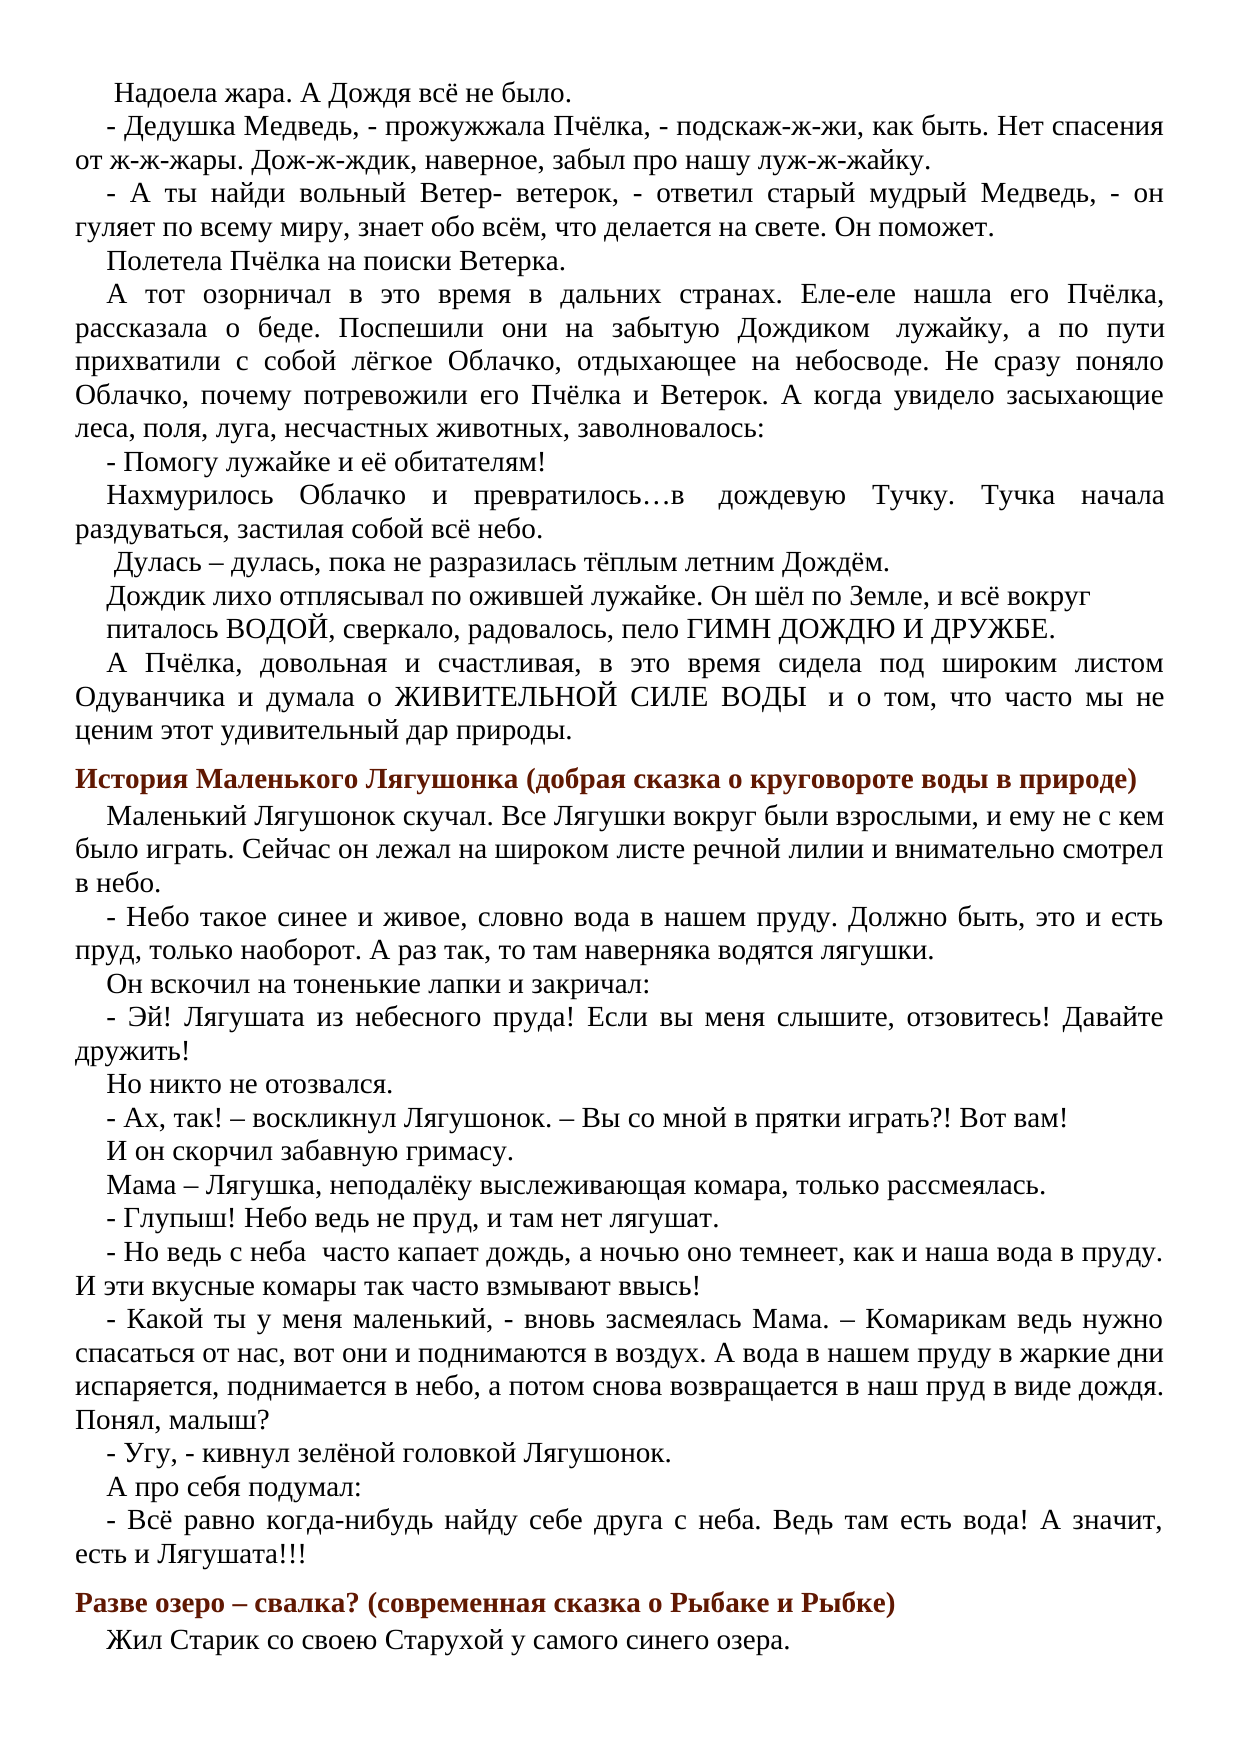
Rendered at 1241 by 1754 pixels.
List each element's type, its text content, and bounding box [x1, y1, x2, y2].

text Разве озеро – свалка? (современная сказка о Рыбаке и Рыбке) [75, 1585, 1165, 1619]
text А Пчёлка, довольная и счастливая, в это время сидела под широким листом Одуванчика и думала о ЖИВИТЕЛЬНОЙ СИЛЕ ВОДЫ и о том, что часто мы не ценим этот удивительный дар природы. [75, 645, 1165, 746]
text Мама – Лягушка, неподалёку выслеживающая комара, только рассмеялась. [75, 1167, 1165, 1201]
text Жил Старик со своею Старухой у самого синего озера. [75, 1622, 1165, 1655]
text - Но ведь с неба часто капает дождь, а ночью оно темнеет, как и наша вода в пруду. И эти вкусные комары так часто взмывают ввысь! [75, 1234, 1165, 1301]
text А про себя подумал: [75, 1469, 1165, 1502]
text - Помогу лужайке и её обитателям! [75, 444, 1165, 477]
text Дулась – дулась, пока не разразилась тёплым летним Дождём. [75, 544, 1165, 578]
text питалось ВОДОЙ, сверкало, радовалось, пело ГИМН ДОЖДЮ И ДРУЖБЕ. [75, 612, 1165, 645]
text - А ты найди вольный Ветер- ветерок, - ответил старый мудрый Медведь, - он гуляет по всему миру, знает обо всём, что делается на свете. Он поможет. [75, 176, 1165, 243]
text - Глупыш! Небо ведь не пруд, и там нет лягушат. [75, 1201, 1165, 1234]
text Полетела Пчёлка на поиски Ветерка. [75, 243, 1165, 276]
text - Небо такое синее и живое, словно вода в нашем пруду. Должно быть, это и есть пруд, только наоборот. А раз так, то там наверняка водятся лягушки. [75, 899, 1165, 966]
text - Дедушка Медведь, - прожужжала Пчёлка, - подскаж-ж-жи, как быть. Нет спасения от ж-ж-жары. Дож-ж-ждик, наверное, забыл про нашу луж-ж-жайку. [75, 108, 1165, 176]
text Надоела жара. А Дождя всё не было. [75, 75, 1165, 108]
text Нахмурилось Облачко и превратилось…в дождевую Тучку. Тучка начала раздуваться, застилая собой всё небо. [75, 477, 1165, 544]
text Он вскочил на тоненькие лапки и закричал: [75, 966, 1165, 999]
text - Угу, - кивнул зелёной головкой Лягушонок. [75, 1435, 1165, 1469]
text - Ах, так! – воскликнул Лягушонок. – Вы со мной в прятки играть?! Вот вам! [75, 1100, 1165, 1133]
text История Маленького Лягушонка (добрая сказка о круговороте воды в природе) [75, 761, 1165, 795]
text - Всё равно когда-нибудь найду себе друга с неба. Ведь там есть вода! А значит, есть и Лягушата!!! [75, 1502, 1165, 1569]
text - Какой ты у меня маленький, - вновь засмеялась Мама. – Комарикам ведь нужно спасаться от нас, вот они и поднимаются в воздух. А вода в нашем пруду в жаркие дни испаряется, поднимается в небо, а потом снова возвращается в наш пруд в виде дождя. Понял, малыш? [75, 1301, 1165, 1435]
text А тот озорничал в это время в дальних странах. Еле-еле нашла его Пчёлка, рассказала о беде. Поспешили они на забытую Дождиком лужайку, а по пути прихватили с собой лёгкое Облачко, отдыхающее на небосводе. Не сразу поняло Облачко, почему потревожили его Пчёлка и Ветерок. А когда увидело засыхающие леса, поля, луга, несчастных животных, заволновалось: [75, 276, 1165, 444]
text Дождик лихо отплясывал по ожившей лужайке. Он шёл по Земле, и всё вокруг [75, 578, 1165, 612]
text Но никто не отозвался. [75, 1066, 1165, 1100]
text Маленький Лягушонок скучал. Все Лягушки вокруг были взрослыми, и ему не с кем было играть. Сейчас он лежал на широком листе речной лилии и внимательно смотрел в небо. [75, 798, 1165, 899]
text - Эй! Лягушата из небесного пруда! Если вы меня слышите, отзовитесь! Давайте дружить! [75, 999, 1165, 1066]
text И он скорчил забавную гримасу. [75, 1133, 1165, 1167]
